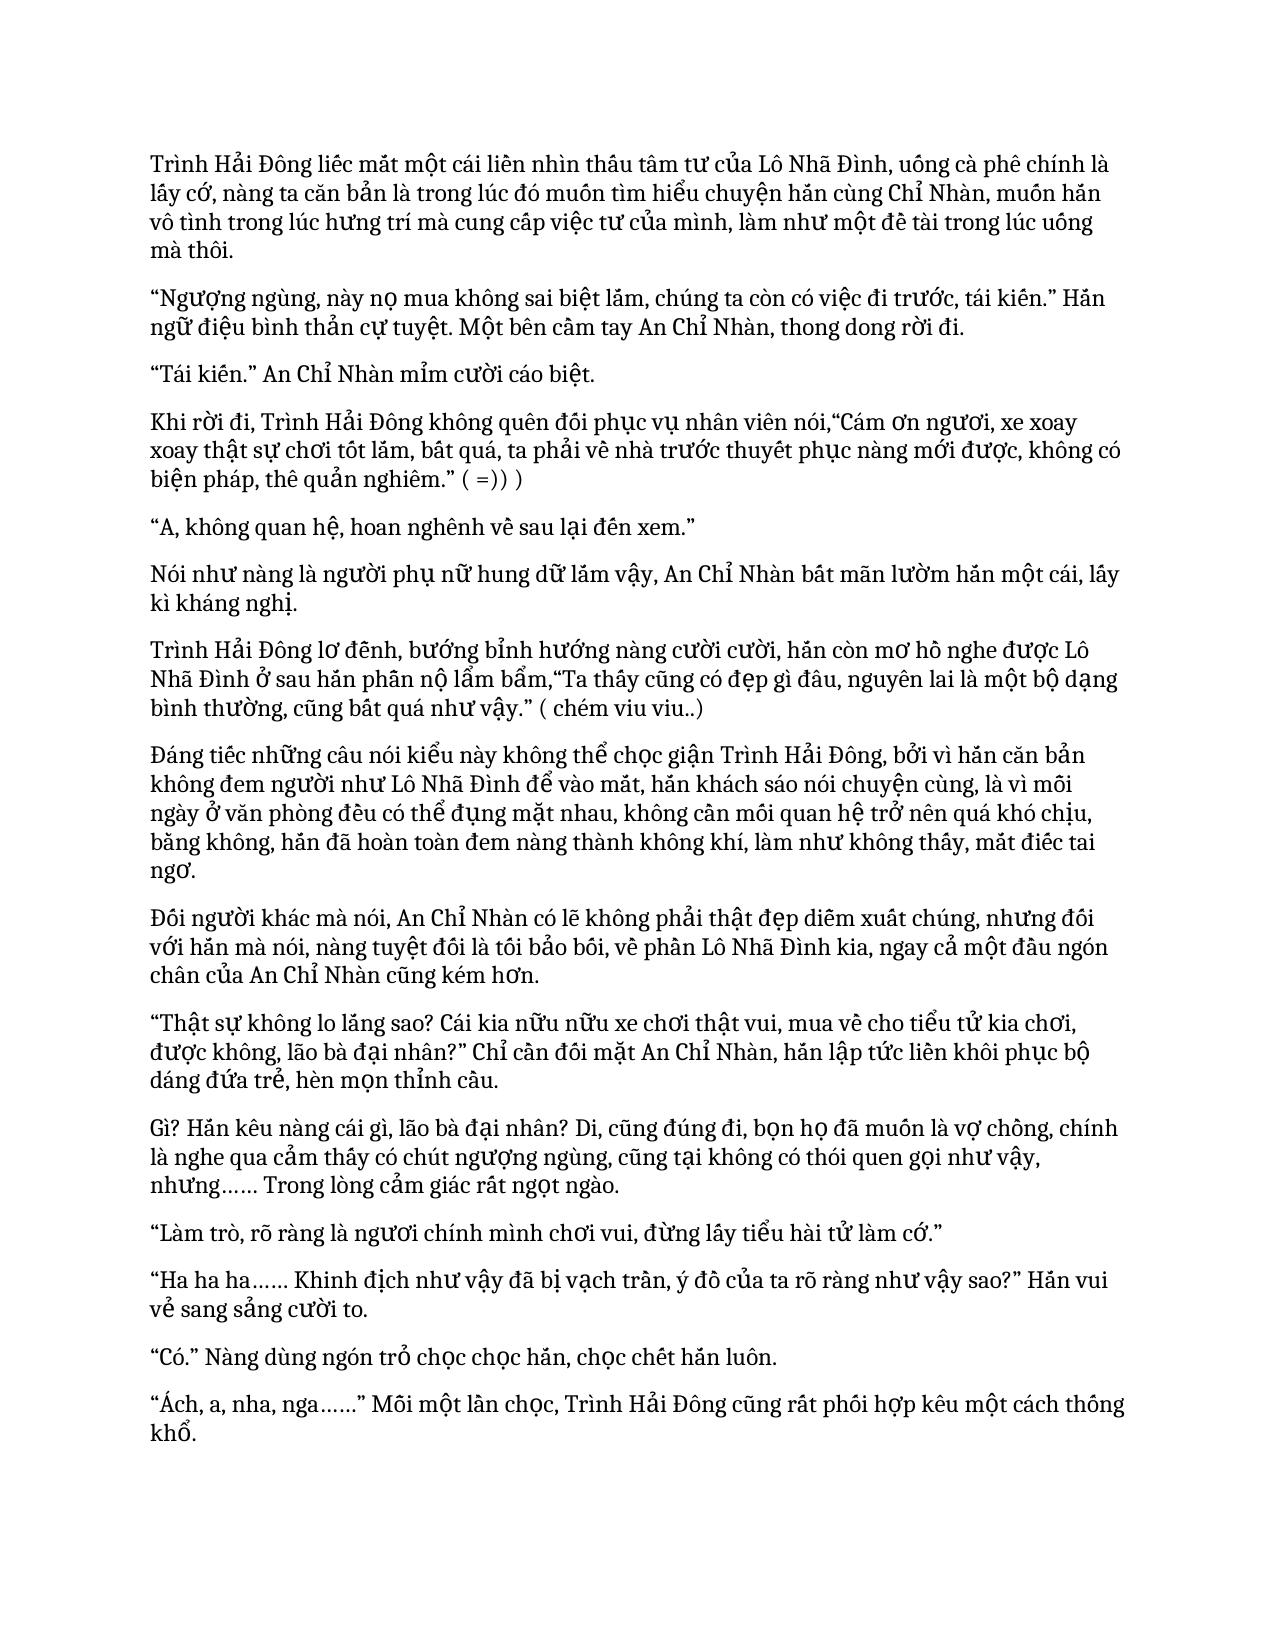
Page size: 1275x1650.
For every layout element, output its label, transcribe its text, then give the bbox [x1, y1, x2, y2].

text Trình Hải Đông liếc mắt một cái liền nhìn thấu tâm tư của Lô Nhã Đình, uống cà phê chính là lấy cớ, nàng ta căn bản là trong lúc đó muốn tìm hiểu chuyện hắn cùng Chỉ Nhàn, muốn hắn vô tình trong lúc hưng trí mà cung cấp việc tư của mình, làm như một đề tài trong lúc uống mà thôi. [150, 150, 1125, 265]
text Nói như nàng là người phụ nữ hung dữ lắm vậy, An Chỉ Nhàn bất mãn lườm hắn một cái, lấy kì kháng nghị. [150, 560, 1125, 617]
text “Ha ha ha…… Khinh địch như vậy đã bị vạch trần, ý đồ của ta rõ ràng như vậy sao?” Hắn vui vẻ sang sảng cười to. [150, 1266, 1125, 1324]
text “Thật sự không lo lắng sao? Cái kia nữu nữu xe chơi thật vui, mua về cho tiểu tử kia chơi, được không, lão bà đại nhân?” Chỉ cần đối mặt An Chỉ Nhàn, hắn lập tức liền khôi phục bộ dáng đứa trẻ, hèn mọn thỉnh cầu. [150, 1009, 1125, 1095]
text “Có.” Nàng dùng ngón trỏ chọc chọc hắn, chọc chết hắn luôn. [150, 1342, 1125, 1371]
text Đối người khác mà nói, An Chỉ Nhàn có lẽ không phải thật đẹp diễm xuất chúng, nhưng đối với hắn mà nói, nàng tuyệt đối là tối bảo bối, về phần Lô Nhã Đình kia, ngay cả một đầu ngón chân của An Chỉ Nhàn cũng kém hơn. [150, 904, 1125, 990]
text “A, không quan hệ, hoan nghênh về sau lại đến xem.” [150, 512, 1125, 541]
text “Làm trò, rõ ràng là ngươi chính mình chơi vui, đừng lấy tiểu hài tử làm cớ.” [150, 1219, 1125, 1247]
text Gì? Hắn kêu nàng cái gì, lão bà đại nhân? Di, cũng đúng đi, bọn họ đã muốn là vợ chồng, chính là nghe qua cảm thấy có chút ngượng ngùng, cũng tại không có thói quen gọi như vậy, nhưng…… Trong lòng cảm giác rất ngọt ngào. [150, 1114, 1125, 1200]
text Khi rời đi, Trình Hải Đông không quên đối phục vụ nhân viên nói,“Cám ơn ngươi, xe xoay xoay thật sự chơi tốt lắm, bất quá, ta phải về nhà trước thuyết phục nàng mới được, không có biện pháp, thê quản nghiêm.” ( =)) ) [150, 407, 1125, 494]
text “Tái kiến.” An Chỉ Nhàn mỉm cười cáo biệt. [150, 360, 1125, 389]
text Trình Hải Đông lơ đễnh, bướng bỉnh hướng nàng cười cười, hắn còn mơ hồ nghe được Lô Nhã Đình ở sau hắn phẫn nộ lẩm bẩm,“Ta thấy cũng có đẹp gì đâu, nguyên lai là một bộ dạng bình thường, cũng bất quá như vậy.” ( chém viu viu..) [150, 636, 1125, 722]
text “Ách, a, nha, nga……” Mỗi một lần chọc, Trình Hải Đông cũng rất phối hợp kêu một cách thống khổ. [150, 1390, 1125, 1447]
text “Ngượng ngùng, này nọ mua không sai biệt lắm, chúng ta còn có việc đi trước, tái kiến.” Hắn ngữ điệu bình thản cự tuyệt. Một bên cầm tay An Chỉ Nhàn, thong dong rời đi. [150, 284, 1125, 341]
text Đáng tiếc những câu nói kiểu này không thể chọc giận Trình Hải Đông, bởi vì hắn căn bản không đem người như Lô Nhã Đình để vào mắt, hắn khách sáo nói chuyện cùng, là vì mỗi ngày ở văn phòng đều có thể đụng mặt nhau, không cần mối quan hệ trở nên quá khó chịu, bằng không, hắn đã hoàn toàn đem nàng thành không khí, làm như không thấy, mắt điếc tai ngơ. [150, 741, 1125, 885]
